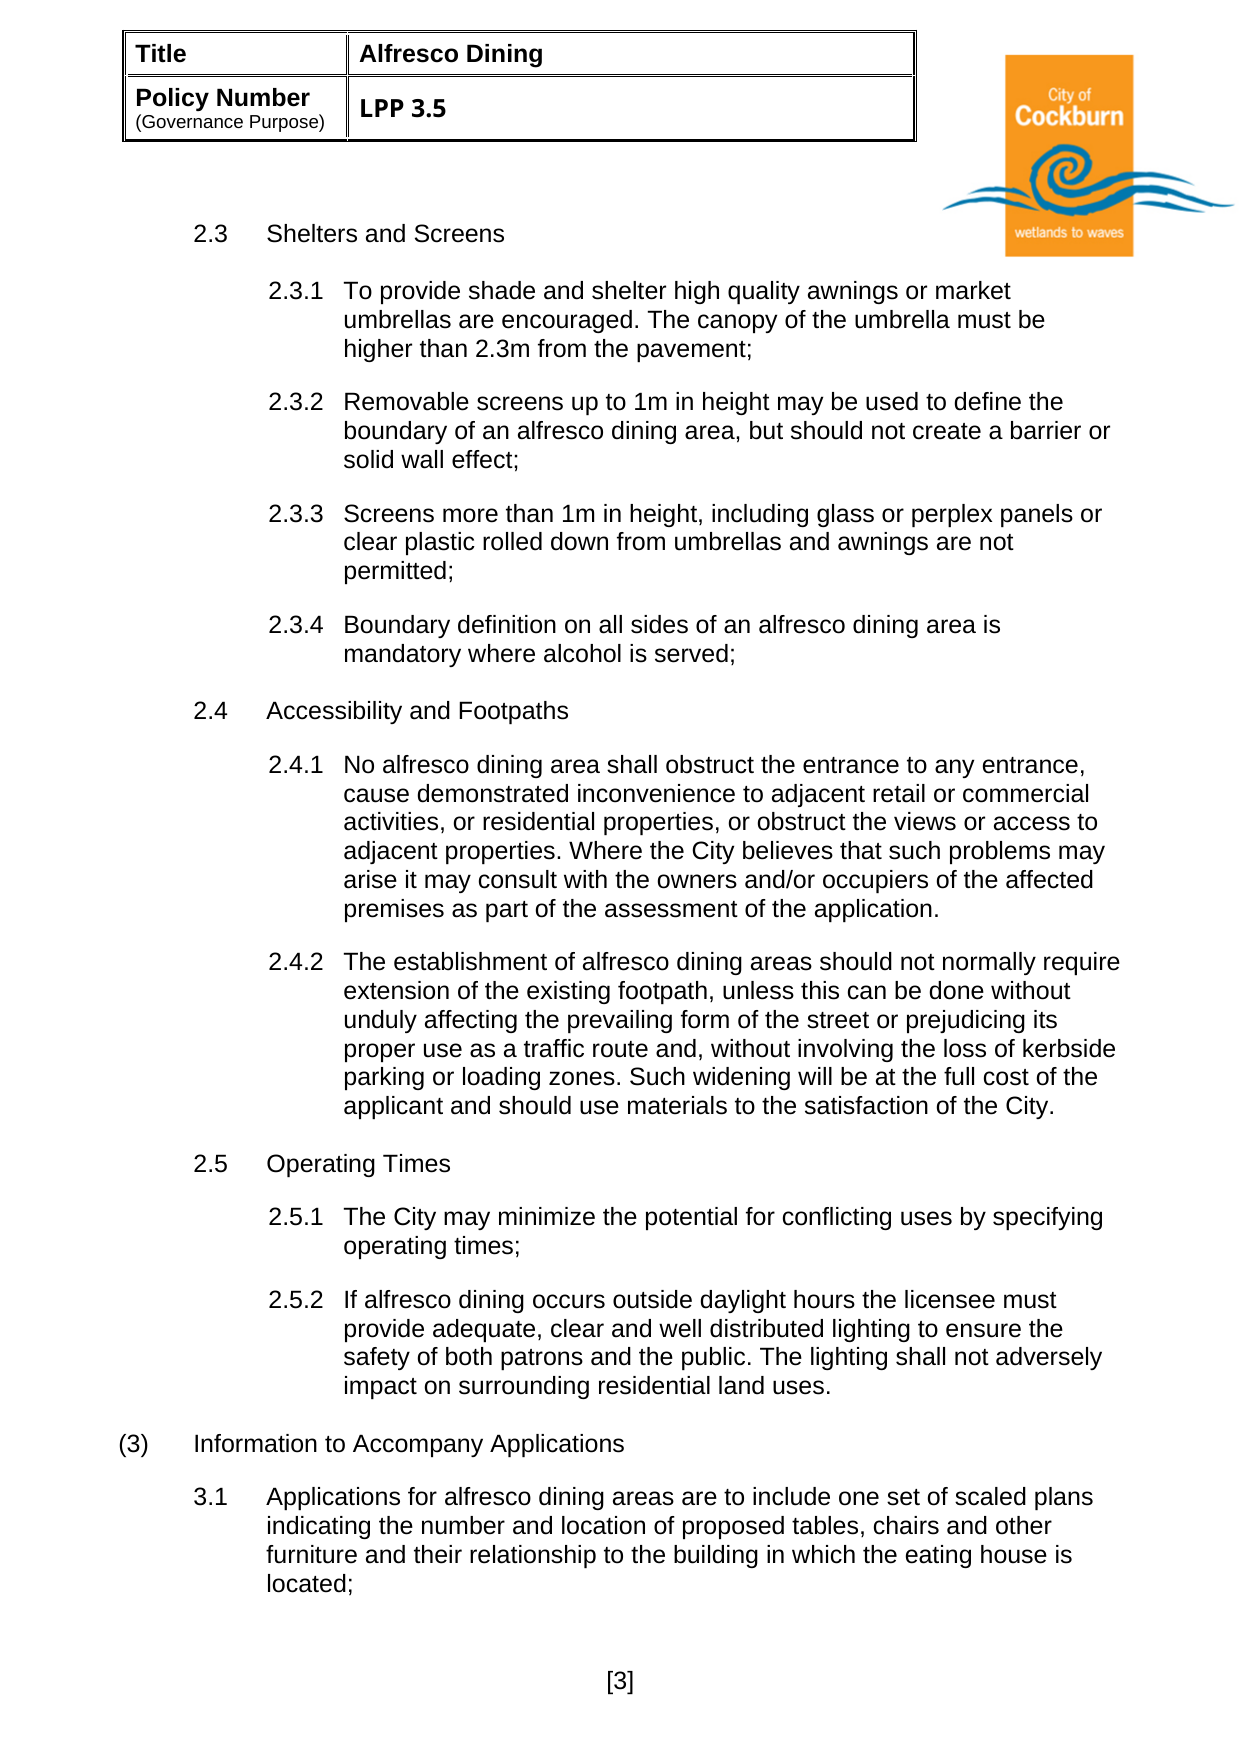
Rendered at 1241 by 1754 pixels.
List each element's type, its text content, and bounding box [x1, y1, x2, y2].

text 2.3.4 Boundary definition on all sides of an alfresco dining area is mandatory where alcohol is served; [268, 610, 1122, 667]
text 3.1 Applications for alfresco dining areas are to include one set of scaled plans indicating the number and location of proposed tables, chairs and other furniture and their relationship to the building in which the eating house is located; [193, 1482, 1122, 1597]
text 2.3.2 Removable screens up to 1m in height may be used to define the boundary of an alfresco dining area, but should not create a barrier or solid wall effect; [268, 387, 1122, 473]
text 2.3.3 Screens more than 1m in height, including glass or perplex panels or clear plastic rolled down from umbrellas and awnings are not permitted; [268, 498, 1122, 585]
text (3) Information to Accompany Applications [118, 1428, 1122, 1457]
text 2.3.1 To provide shade and shelter high quality awnings or market umbrellas are encouraged. The canopy of the umbrella must be higher than 2.3m from the pavement; [268, 276, 1122, 362]
text 2.4.2 The establishment of alfresco dining areas should not normally require extension of the existing footpath, unless this can be done without unduly affecting the prevailing form of the street or prejudicing its proper use as a traffic route and, without involving the loss of kerbside parking or loading zones. Such widening will be at the full cost of the applicant and should use materials to the satisfaction of the City. [268, 947, 1122, 1120]
text 2.5.2 If alfresco dining occurs outside daylight hours the licensee must provide adequate, clear and well distributed lighting to ensure the safety of both patrons and the public. The lighting shall not adversely impact on surrounding residential land uses. [268, 1285, 1122, 1400]
picture [924, 29, 1241, 293]
text 2.3 Shelters and Screens [193, 218, 1122, 247]
text 2.4 Accessibility and Footpaths [193, 696, 1122, 725]
text 2.5.1 The City may minimize the potential for conflicting uses by specifying operating times; [268, 1202, 1122, 1260]
text 2.5 Operating Times [193, 1148, 1122, 1177]
text 2.4.1 No alfresco dining area shall obstruct the entrance to any entrance, cause demonstrated inconvenience to adjacent retail or commercial activities, or residential properties, or obstruct the views or access to adjacent properties. Where the City believes that such problems may arise it may consult with the owners and/or occupiers of the affected premises as part of the assessment of the application. [268, 750, 1122, 922]
